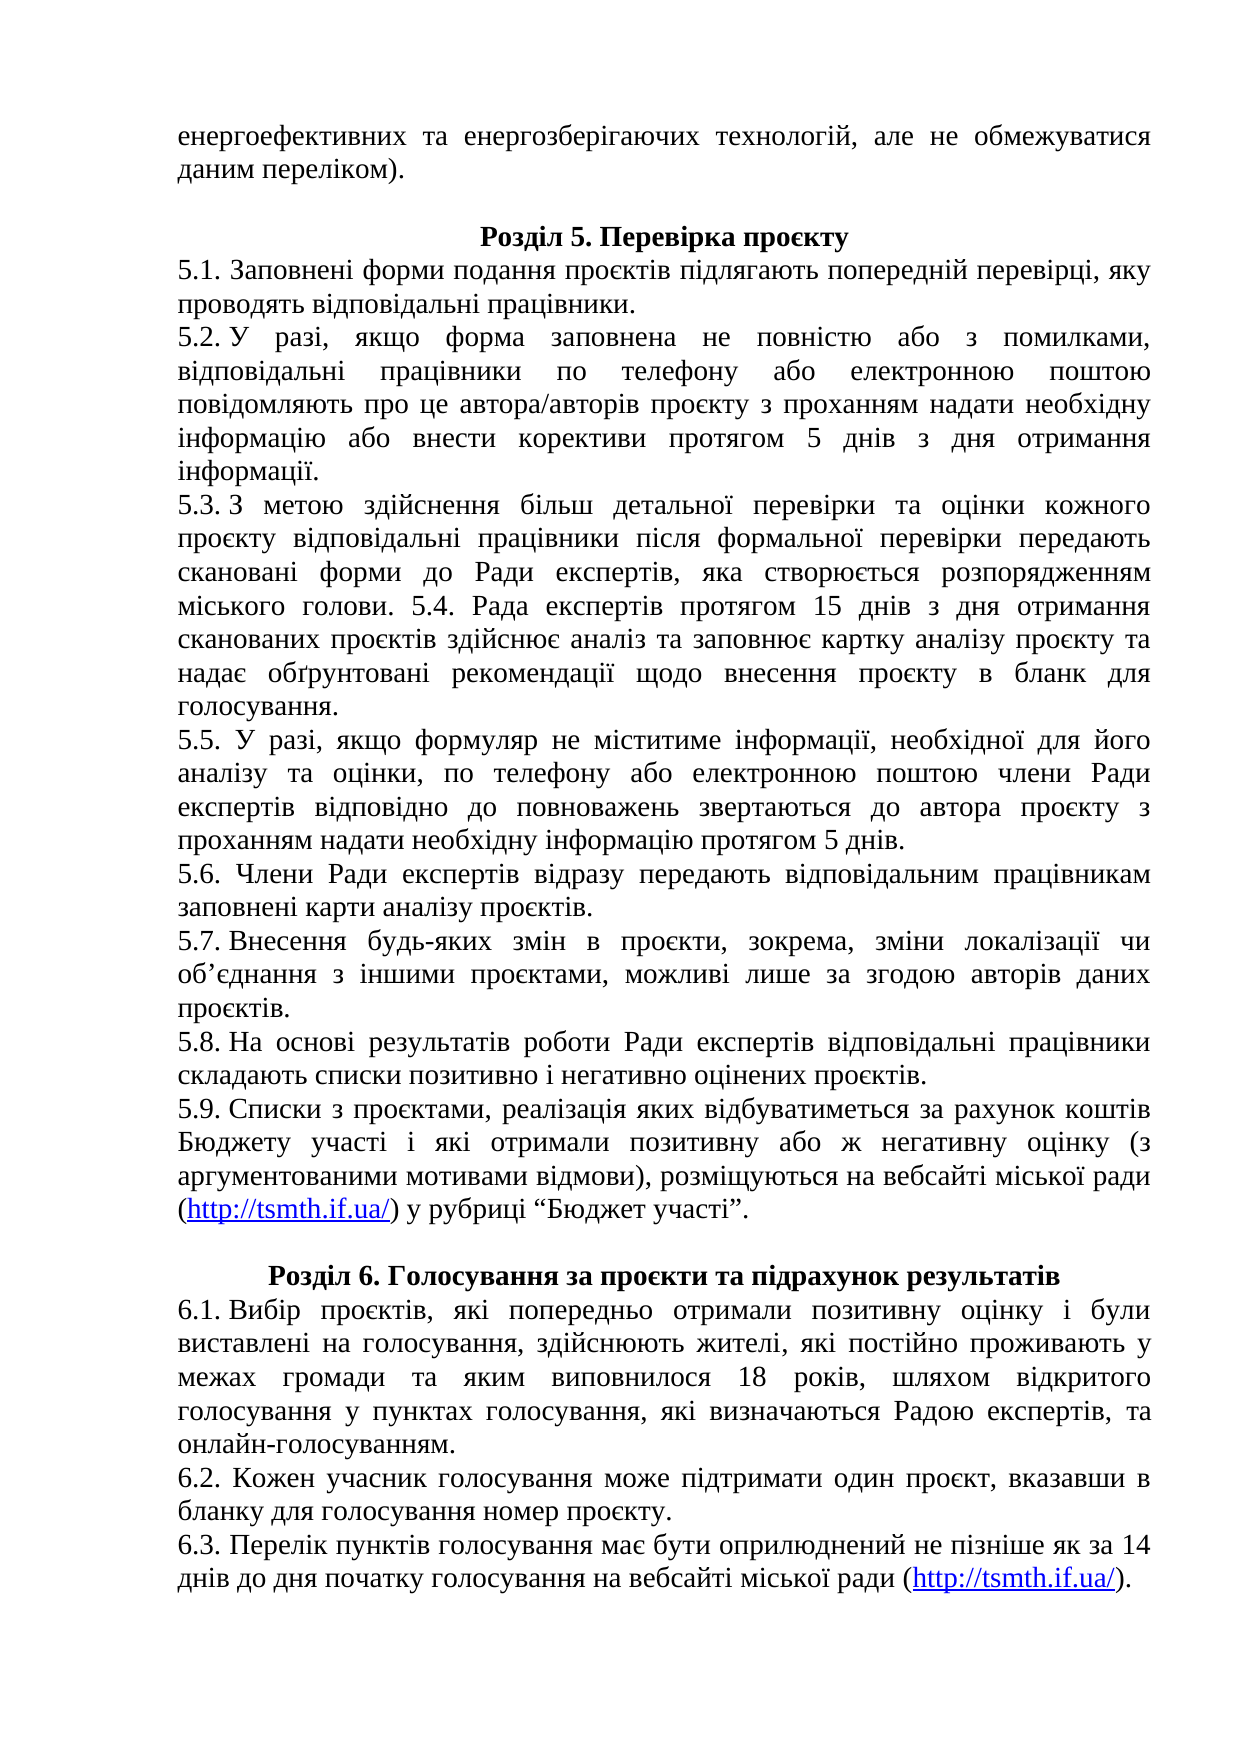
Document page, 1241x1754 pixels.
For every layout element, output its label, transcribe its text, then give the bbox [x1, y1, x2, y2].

text 5.7. Внесення будь-яких змін в проєкти, зокрема, зміни локалізації чи об’єднання з іншими проєктами, можливі лише за згодою авторів даних проєктів. [177, 923, 1152, 1024]
text Розділ 5. Перевірка проєкту [177, 219, 1152, 252]
text Розділ 6. Голосування за проєкти та підрахунок результатів [177, 1258, 1152, 1292]
text 5.2. У разі, якщо форма заповнена не повністю або з помилками, відповідальні працівники по телефону або електронною поштою повідомляють про це автора/авторів проєкту з проханням надати необхідну інформацію або внести корективи протягом 5 днів з дня отримання інформації. [177, 319, 1152, 487]
text 5.9. Списки з проєктами, реалізація яких відбуватиметься за рахунок коштів Бюджету участі і які отримали позитивну або ж негативну оцінку (з аргументованими мотивами відмови), розміщуються на вебсайті міської ради (http://tsmth.if.ua/) у рубриці “Бюджет участі”. [177, 1091, 1152, 1225]
text 5.8. На основі результатів роботи Ради експертів відповідальні працівники складають списки позитивно і негативно оцінених проєктів. [177, 1024, 1152, 1091]
text 6.3. Перелік пунктів голосування має бути оприлюднений не пізніше як за 14 днів до дня початку голосування на вебсайті міської ради (http://tsmth.if.ua/). [177, 1527, 1152, 1594]
text 5.6. Члени Ради експертів відразу передають відповідальним працівникам заповнені карти аналізу проєктів. [177, 856, 1152, 923]
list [177, 118, 1152, 185]
text 5.1. Заповнені форми подання проєктів підлягають попередній перевірці, яку проводять відповідальні працівники. [177, 252, 1152, 319]
text 6.1. Вибір проєктів, які попередньо отримали позитивну оцінку і були виставлені на голосування, здійснюють жителі, які постійно проживають у межах громади та яким виповнилося 18 років, шляхом відкритого голосування у пунктах голосування, які визначаються Радою експертів, та онлайн-голосуванням. [177, 1292, 1152, 1460]
text 5.3. З метою здійснення більш детальної перевірки та оцінки кожного проєкту відповідальні працівники після формальної перевірки передають скановані форми до Ради експертів, яка створюється розпорядженням міського голови. 5.4. Рада експертів протягом 15 днів з дня отримання сканованих проєктів здійснює аналіз та заповнює картку аналізу проєкту та надає обґрунтовані рекомендації щодо внесення проєкту в бланк для голосування. [177, 487, 1152, 722]
text 5.5. У разі, якщо формуляр не міститиме інформації, необхідної для його аналізу та оцінки, по телефону або електронною поштою члени Ради експертів відповідно до повноважень звертаються до автора проєкту з проханням надати необхідну інформацію протягом 5 днів. [177, 722, 1152, 856]
text 6.2. Кожен учасник голосування може підтримати один проєкт, вказавши в бланку для голосування номер проєкту. [177, 1460, 1152, 1527]
